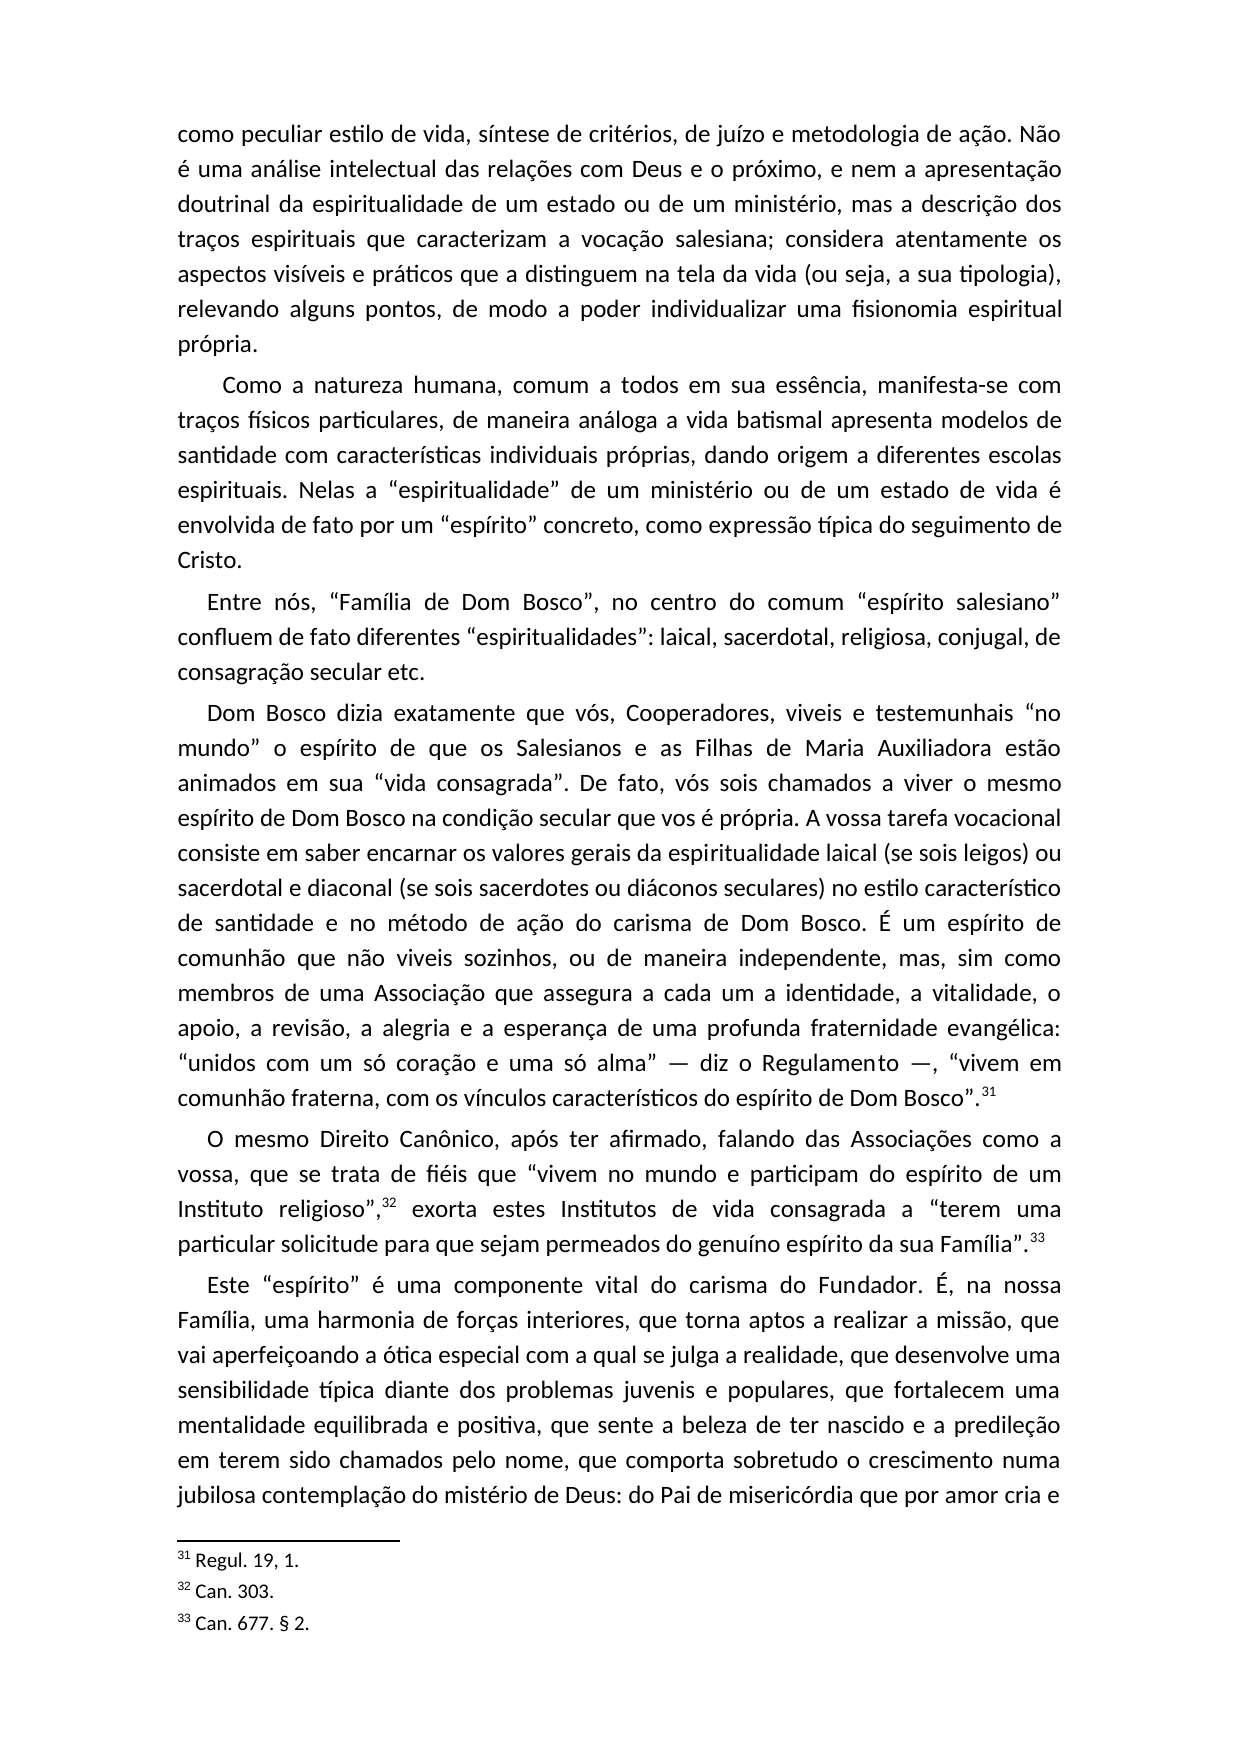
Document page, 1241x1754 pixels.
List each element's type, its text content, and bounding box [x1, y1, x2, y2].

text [177, 118, 1063, 359]
text Entre nós, “Família de Dom Bosco”, no centro do comum “espírito salesiano” confluem de fato diferentes “espiritualidades”: laical, sacerdotal, religiosa, conjugal, de consagração secular etc. [177, 586, 1062, 686]
text Dom Bosco dizia exatamente que vós, Cooperadores, viveis e testemunhais “no mundo” o espírito de que os Salesianos e as Filhas de Maria Auxiliadora estão animados em sua “vida consagrada”. De fato, vós sois chamados a viver o mesmo espírito de Dom Bosco na condição secular que vos é própria. A vossa tarefa vocacional consiste em saber encarnar os valores gerais da espiritualidade laical (se sois leigos) ou sacerdotal e diaconal (se sois sacerdotes ou diáconos seculares) no estilo característico de santidade e no método de ação do carisma de Dom Bosco. É um espírito de comunhão que não viveis sozinhos, ou de maneira independente, mas, sim como membros de uma Associação que assegura a cada um a identidade, a vitalidade, o apoio, a revisão, a alegria e a esperança de uma profunda fraternidade evangélica: “unidos com um só coração e uma só alma” — diz o Regulamento —, “vivem em comunhão fraterna, com os vínculos característicos do espírito de Dom Bosco”. [177, 697, 1062, 1112]
text O mesmo Direito Canônico, após ter afirmado, falando das Associações como a vossa, que se trata de fiéis que “vivem no mundo e participam do espírito de um Instituto religioso”, exorta estes Institutos de vida consagrada a “terem uma particular solicitude para que sejam permeados do genuíno espírito da sua Família”. [177, 1123, 1063, 1259]
text Como a natureza humana, comum a todos em sua essência, manifesta-se com traços físicos particulares, de maneira análoga a vida batismal apresenta modelos de santidade com características individuais próprias, dando origem a diferentes escolas espirituais. Nelas a “espiritualidade” de um ministério ou de um estado de vida é envolvida de fato por um “espírito” concreto, como expressão típica do seguimento de Cristo. [177, 369, 1063, 575]
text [177, 1269, 1062, 1510]
